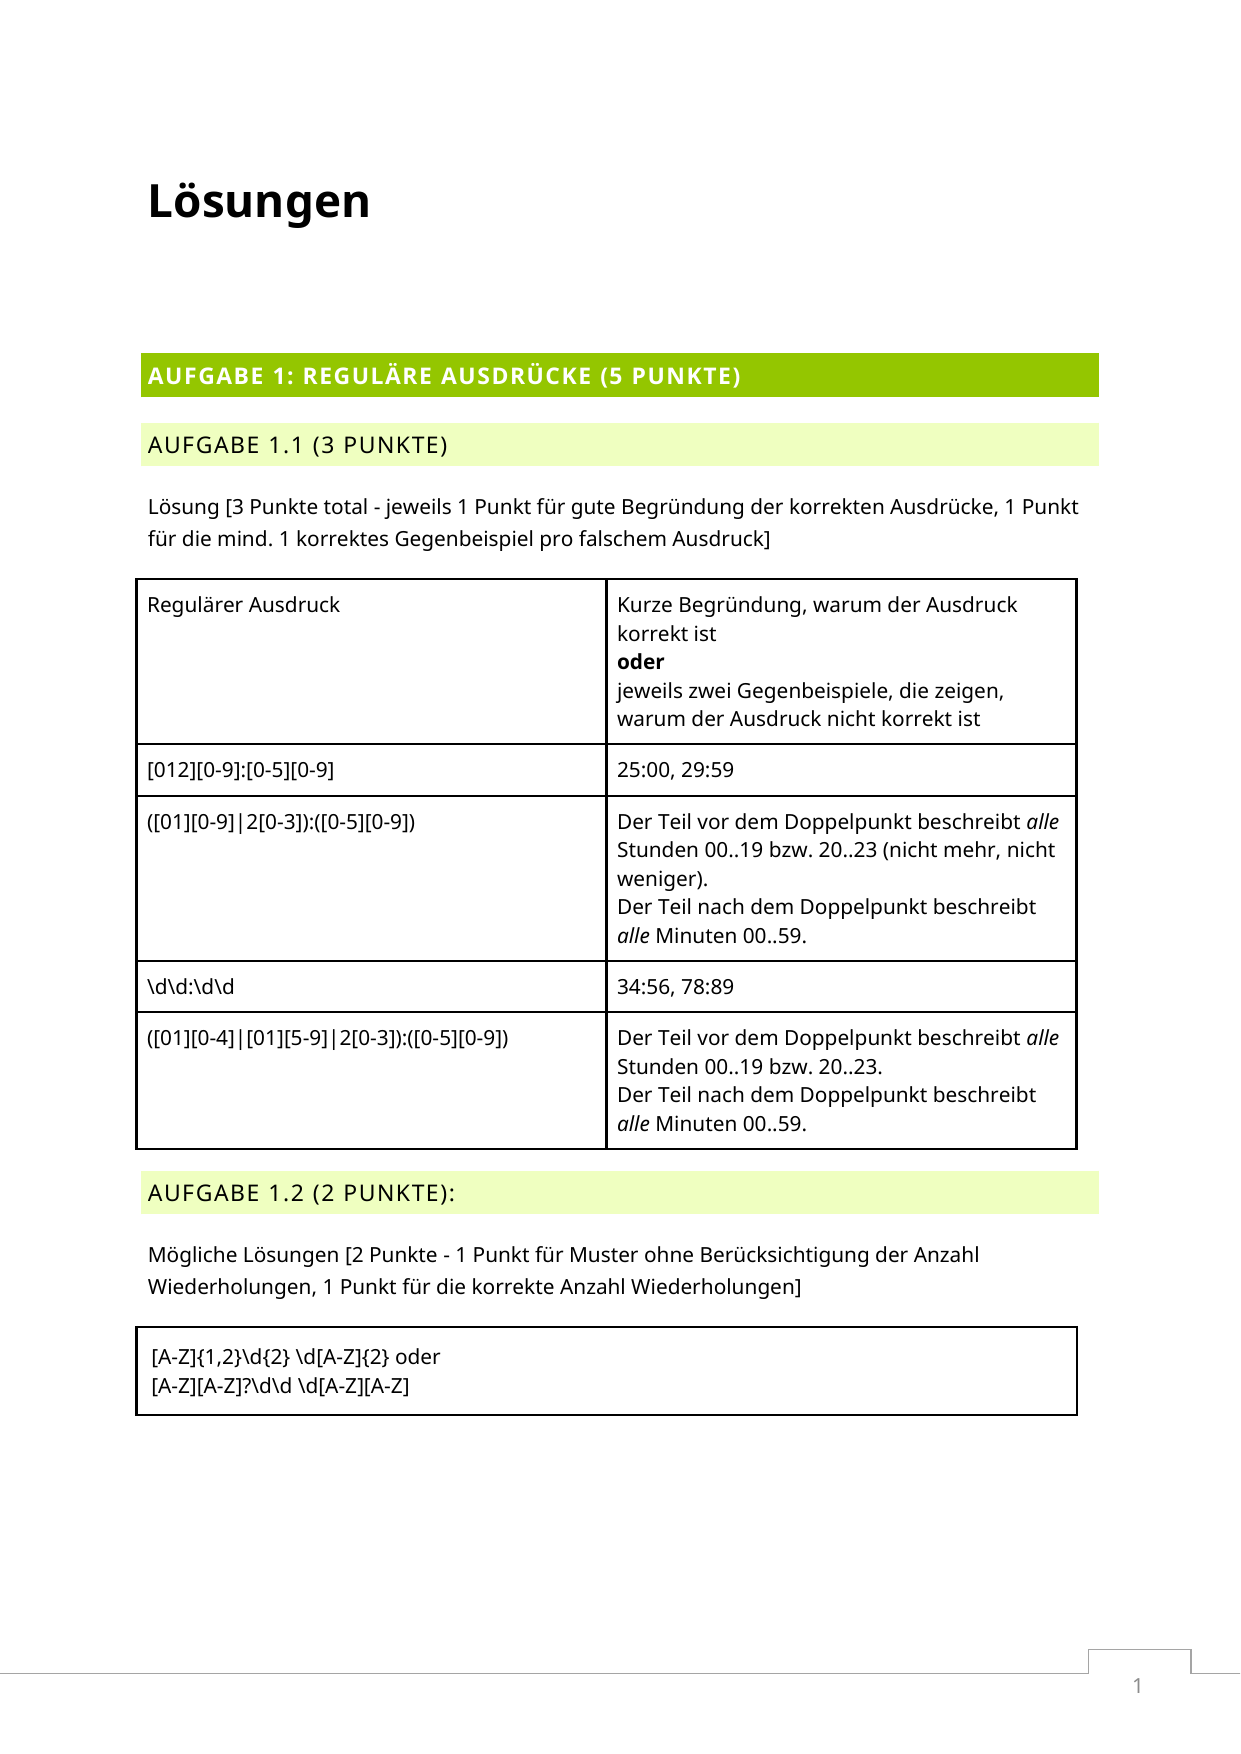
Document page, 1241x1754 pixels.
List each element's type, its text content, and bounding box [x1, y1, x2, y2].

subtitle Aufgabe 1: Reguläre Ausdrücke (5 Punkte) [148, 360, 1093, 391]
subtitle Aufgabe 1.2 (2 Punkte): [148, 1177, 1093, 1208]
table_cell ([01][0-4]|[01][5-9]|2[0-3]):([0-5][0-9]) [138, 1013, 605, 1148]
table_cell Der Teil vor dem Doppelpunkt beschreibt alle Stunden 00..19 bzw. 20..23. Der Teil nach dem Doppelpunkt beschreibt alle Minuten 00..59. [608, 1013, 1075, 1148]
table_header Regulärer Ausdruck [138, 580, 605, 743]
table_header [A-Z]{1,2}\d{2} \d[A-Z]{2} oder [A-Z][A-Z]?\d\d \d[A-Z][A-Z] [138, 1328, 1076, 1414]
text Lösungen [148, 168, 1093, 231]
text Mögliche Lösungen [2 Punkte - 1 Punkt für Muster ohne Berücksichtigung der Anzahl Wiederholungen, 1 Punkt für die korrekte Anzahl Wiederholungen] [148, 1240, 1093, 1301]
table_header Kurze Begründung, warum der Ausdruck korrekt ist oder jeweils zwei Gegenbeispiele, die zeigen, warum der Ausdruck nicht korrekt ist [608, 580, 1075, 743]
subtitle Aufgabe 1.1 (3 Punkte) [148, 429, 1093, 460]
table_cell 25:00, 29:59 [608, 745, 1075, 794]
table_cell 34:56, 78:89 [608, 962, 1075, 1011]
table_cell \d\d:\d\d [138, 962, 605, 1011]
text Lösung [3 Punkte total - jeweils 1 Punkt für gute Begründung der korrekten Ausdrücke, 1 Punkt für die mind. 1 korrektes Gegenbeispiel pro falschem Ausdruck] [148, 492, 1093, 553]
table_cell Der Teil vor dem Doppelpunkt beschreibt alle Stunden 00..19 bzw. 20..23 (nicht mehr, nicht weniger). Der Teil nach dem Doppelpunkt beschreibt alle Minuten 00..59. [608, 797, 1075, 959]
table_cell [012][0-9]:[0-5][0-9] [138, 745, 605, 794]
table_cell ([01][0-9]|2[0-3]):([0-5][0-9]) [138, 797, 605, 959]
